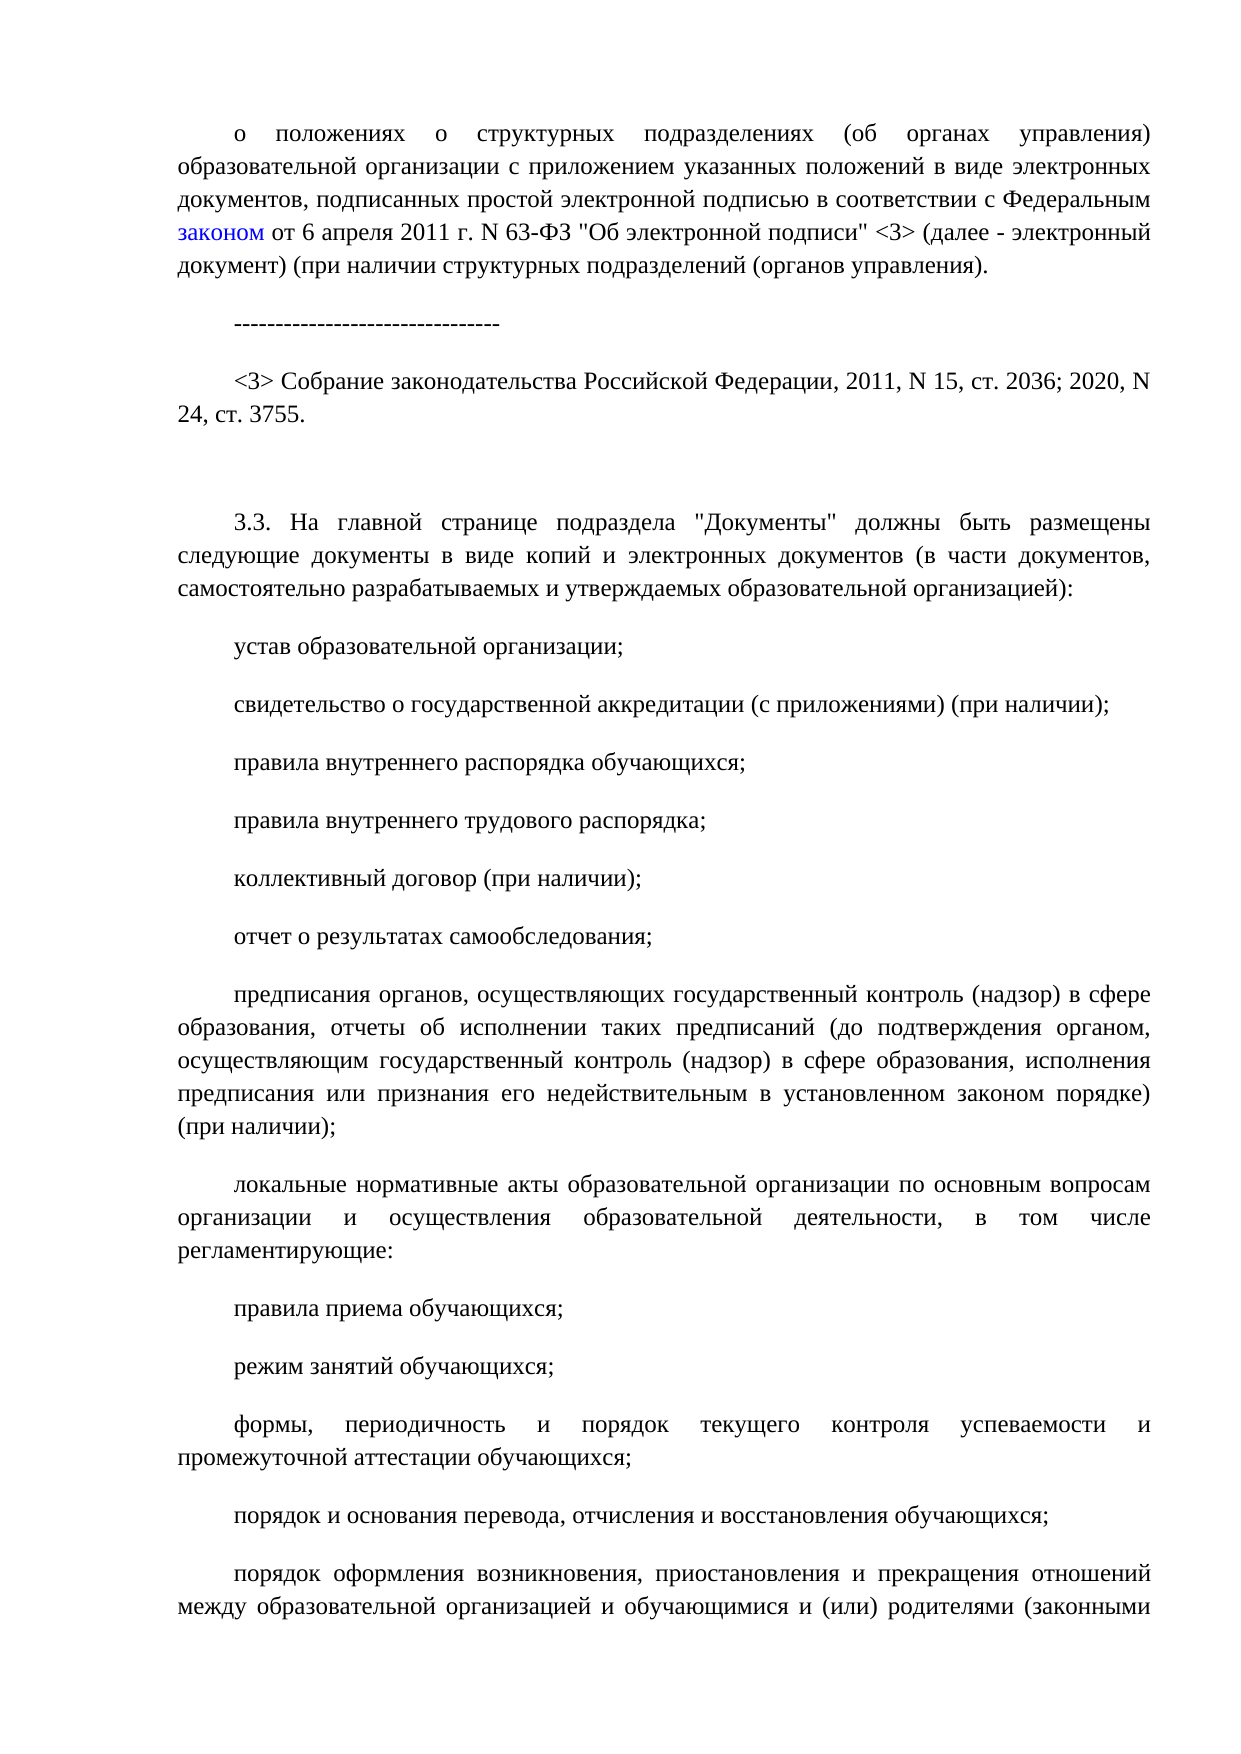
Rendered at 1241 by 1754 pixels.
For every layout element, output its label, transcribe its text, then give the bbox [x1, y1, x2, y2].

text режим занятий обучающихся; [177, 1351, 1152, 1380]
text о положениях о структурных подразделениях (об органах управления) образовательной организации с приложением указанных положений в виде электронных документов, подписанных простой электронной подписью в соответствии с Федеральным законом от 6 апреля 2011 г. N 63-ФЗ "Об электронной подписи" <3> (далее - электронный документ) (при наличии структурных подразделений (органов управления). [177, 118, 1152, 279]
text -------------------------------- [177, 308, 1152, 337]
text формы, периодичность и порядок текущего контроля успеваемости и промежуточной аттестации обучающихся; [177, 1409, 1152, 1471]
text локальные нормативные акты образовательной организации по основным вопросам организации и осуществления образовательной деятельности, в том числе регламентирующие: [177, 1169, 1152, 1264]
text правила приема обучающихся; [177, 1293, 1152, 1322]
text устав образовательной организации; [177, 631, 1152, 660]
text правила внутреннего трудового распорядка; [177, 805, 1152, 834]
text <3> Собрание законодательства Российской Федерации, 2011, N 15, ст. 2036; 2020, N 24, ст. 3755. [177, 366, 1152, 428]
text порядок и основания перевода, отчисления и восстановления обучающихся; [177, 1500, 1152, 1529]
text свидетельство о государственной аккредитации (с приложениями) (при наличии); [177, 689, 1152, 718]
text 3.3. На главной странице подраздела "Документы" должны быть размещены следующие документы в виде копий и электронных документов (в части документов, самостоятельно разрабатываемых и утверждаемых образовательной организацией): [177, 507, 1152, 602]
text предписания органов, осуществляющих государственный контроль (надзор) в сфере образования, отчеты об исполнении таких предписаний (до подтверждения органом, осуществляющим государственный контроль (надзор) в сфере образования, исполнения предписания или признания его недействительным в установленном законом порядке) (при наличии); [177, 979, 1152, 1140]
text правила внутреннего распорядка обучающихся; [177, 747, 1152, 776]
text отчет о результатах самообследования; [177, 921, 1152, 950]
text коллективный договор (при наличии); [177, 863, 1152, 892]
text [177, 1558, 1152, 1620]
